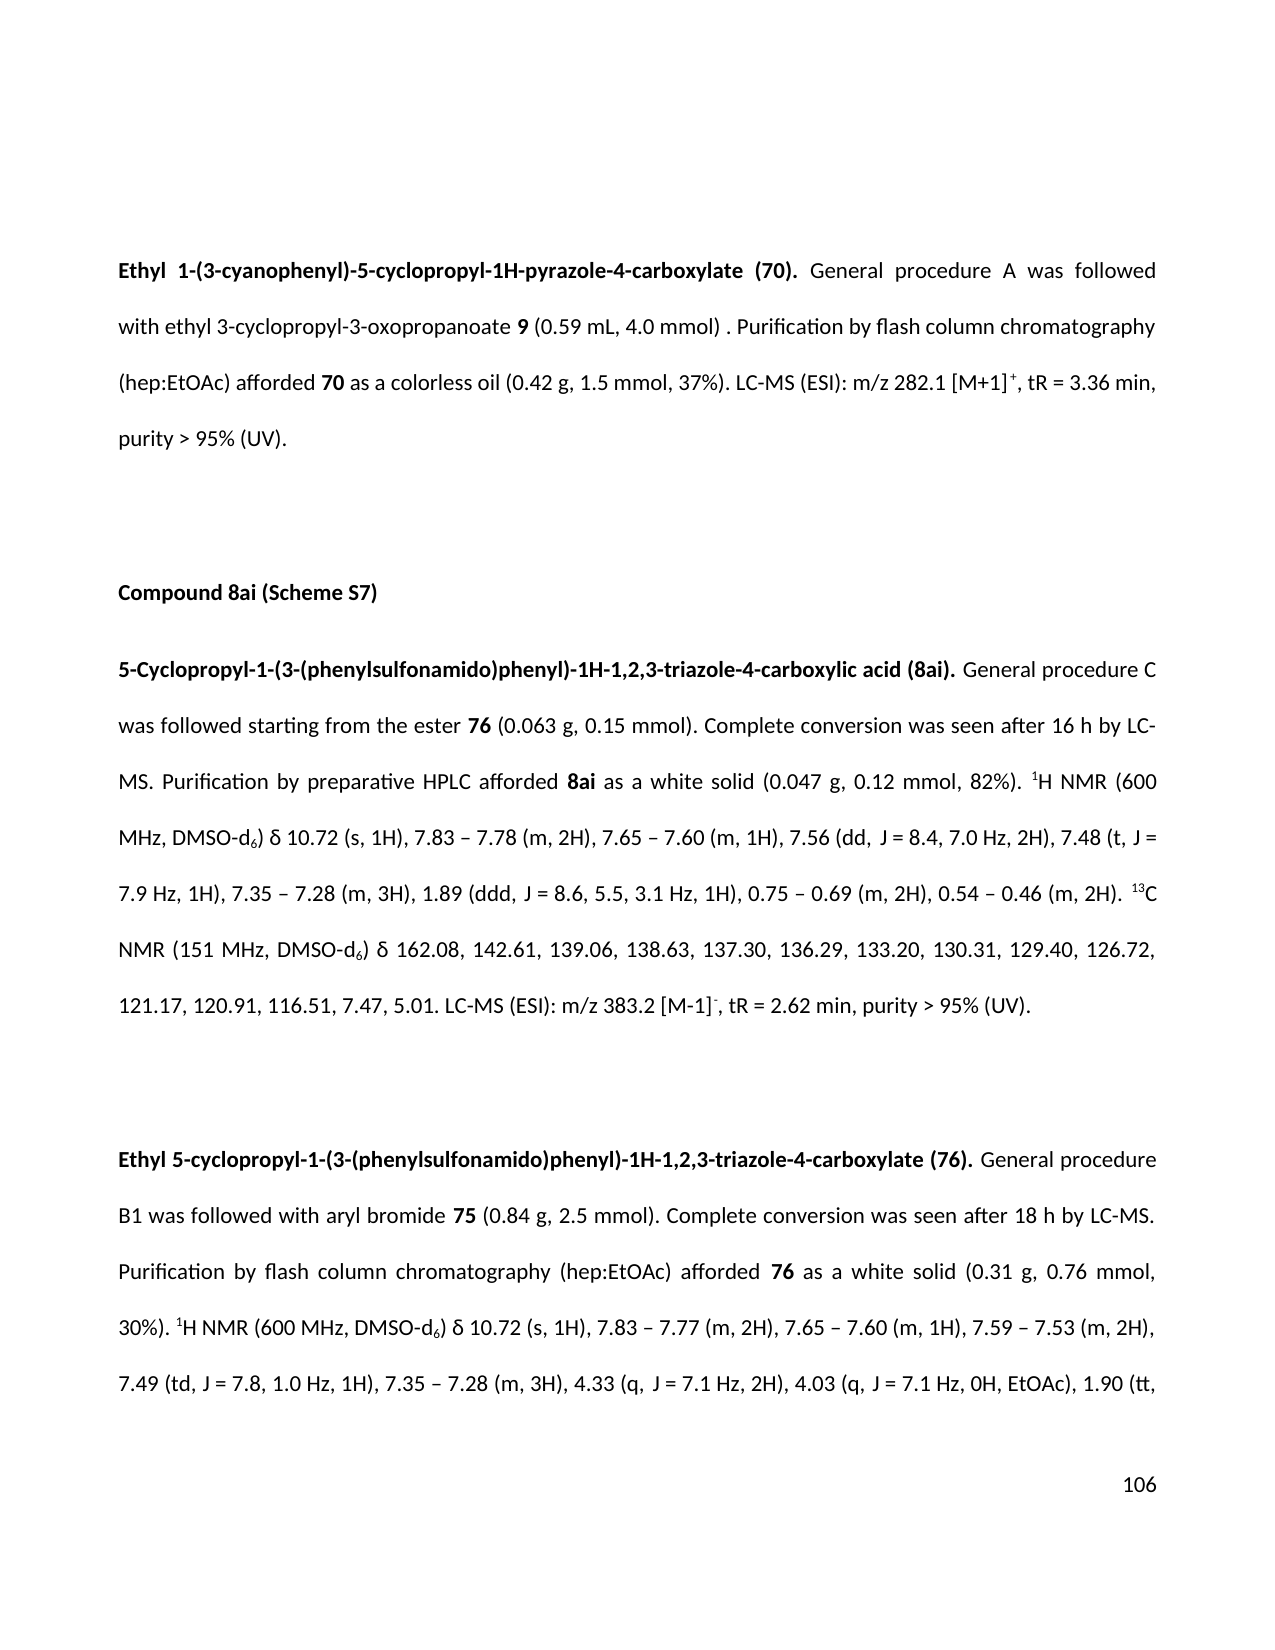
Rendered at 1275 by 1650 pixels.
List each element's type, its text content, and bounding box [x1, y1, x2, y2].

text Compound 8ai (Scheme S7) [118, 578, 1157, 606]
text 5-Cyclopropyl-1-(3-(phenylsulfonamido)phenyl)-1H-1,2,3-triazole-4-carboxylic acid (8ai). General procedure C was followed starting from the ester 76 (0.063 g, 0.15 mmol). Complete conversion was seen after 16 h by LC-MS. Purification by preparative HPLC afforded 8ai as a white solid (0.047 g, 0.12 mmol, 82%). 1H NMR (600 MHz, DMSO-d6) δ 10.72 (s, 1H), 7.83 – 7.78 (m, 2H), 7.65 – 7.60 (m, 1H), 7.56 (dd, J = 8.4, 7.0 Hz, 2H), 7.48 (t, J = 7.9 Hz, 1H), 7.35 – 7.28 (m, 3H), 1.89 (ddd, J = 8.6, 5.5, 3.1 Hz, 1H), 0.75 – 0.69 (m, 2H), 0.54 – 0.46 (m, 2H). 13C NMR (151 MHz, DMSO-d6) δ 162.08, 142.61, 139.06, 138.63, 137.30, 136.29, 133.20, 130.31, 129.40, 126.72, 121.17, 120.91, 116.51, 7.47, 5.01. LC-MS (ESI): m/z 383.2 [M-1]-, tR = 2.62 min, purity > 95% (UV). [118, 655, 1157, 1019]
text Ethyl 1-(3-cyanophenyl)-5-cyclopropyl-1H-pyrazole-4-carboxylate (70). General procedure A was followed with ethyl 3-cyclopropyl-3-oxopropanoate 9 (0.59 mL, 4.0 mmol) . Purification by flash column chromatography (hep:EtOAc) afforded 70 as a colorless oil (0.42 g, 1.5 mmol, 37%). LC-MS (ESI): m/z 282.1 [M+1]+, tR = 3.36 min, purity > 95% (UV). [118, 256, 1157, 453]
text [118, 1145, 1157, 1397]
